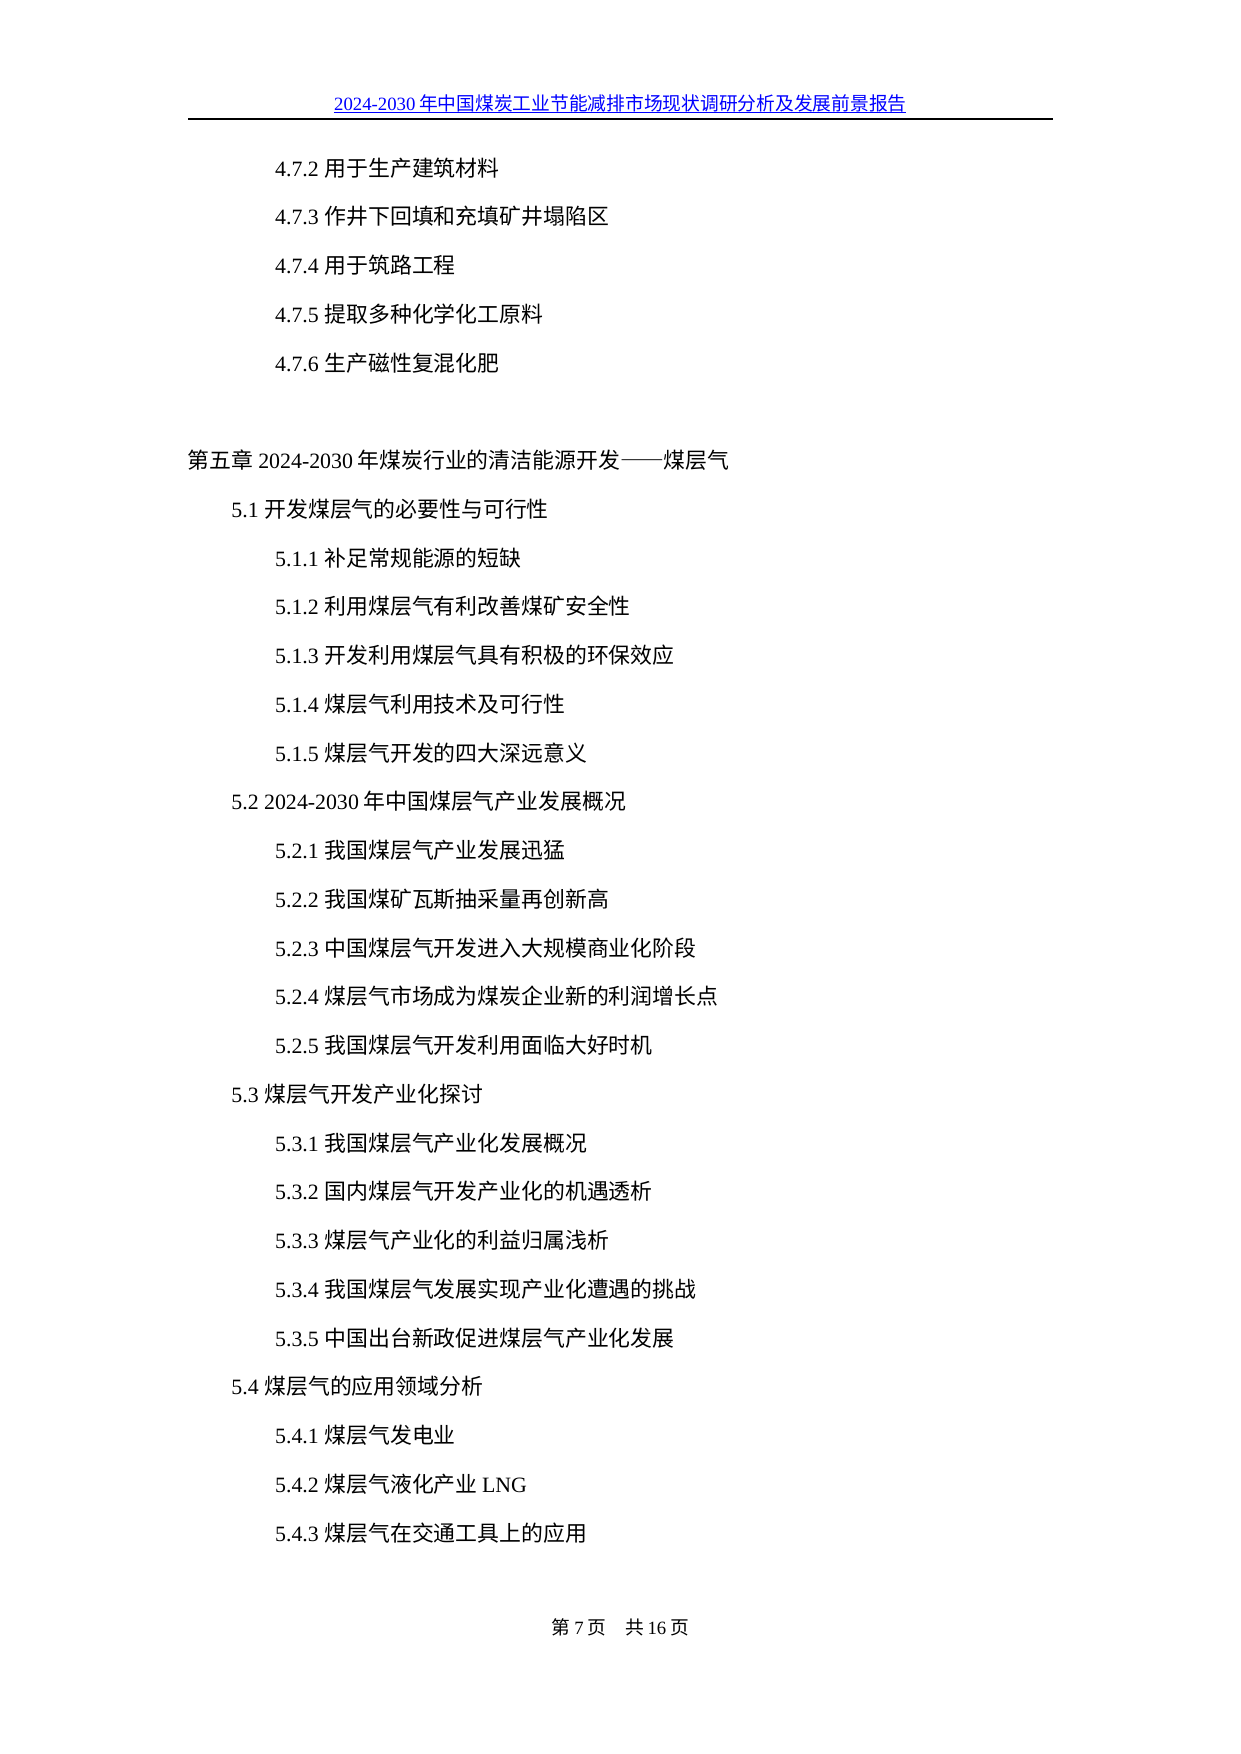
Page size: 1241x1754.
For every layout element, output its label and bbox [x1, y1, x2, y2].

text [187, 150, 1053, 1548]
